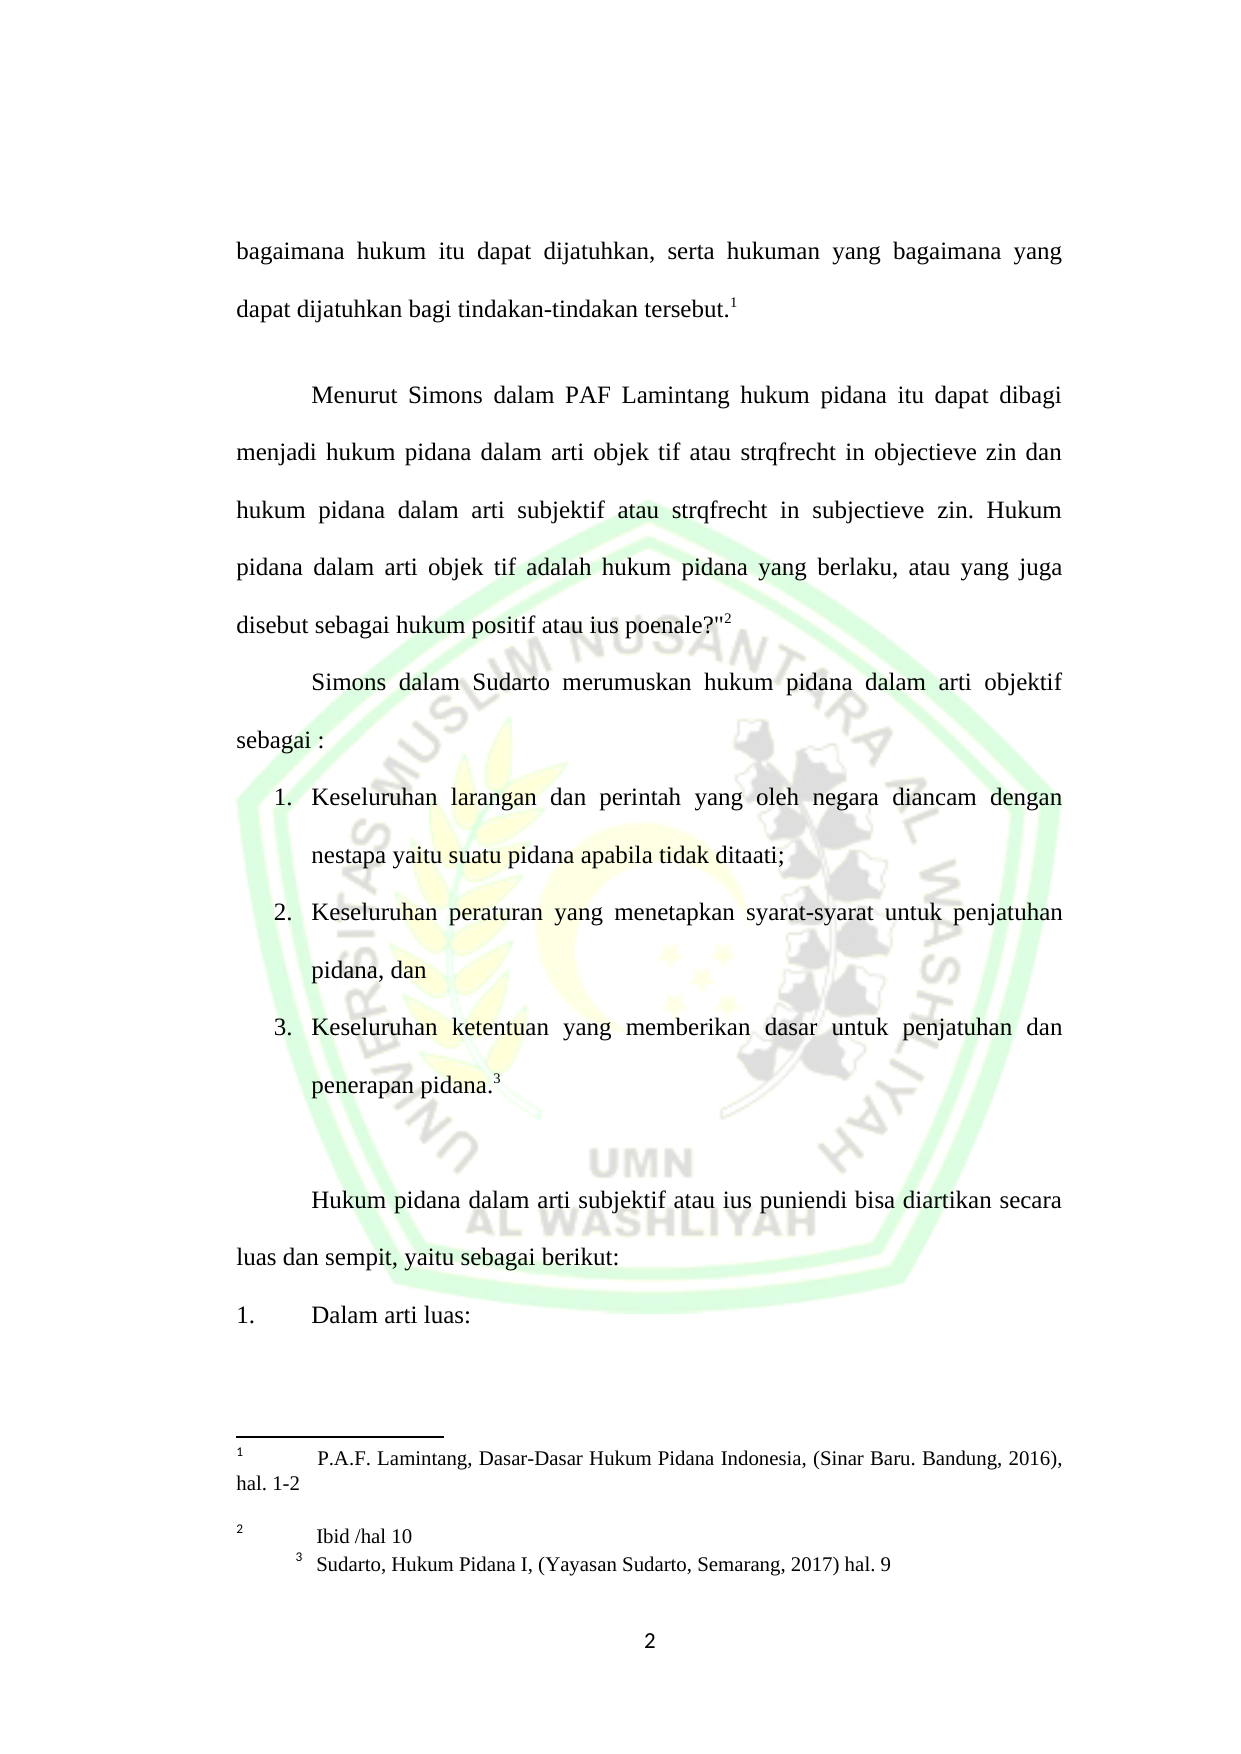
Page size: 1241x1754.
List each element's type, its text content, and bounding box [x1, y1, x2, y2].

text Simons dalam Sudarto merumuskan hukum pidana dalam arti objektif sebagai : [236, 667, 1063, 754]
list Keseluruhan larangan dan perintah yang oleh negara diancam dengan nestapa yaitu suatu pidana apabila tidak ditaati; [274, 782, 1063, 869]
list Keseluruhan ketentuan yang memberikan dasar untuk penjatuhan dan penerapan pidana. [274, 1012, 1063, 1099]
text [236, 236, 1063, 322]
list 1. Dalam arti luas: [236, 1300, 1063, 1329]
text Menurut Simons dalam PAF Lamintang hukum pidana itu dapat dibagi menjadi hukum pidana dalam arti objek tif atau strqfrecht in objectieve zin dan hukum pidana dalam arti subjektif atau strqfrecht in subjectieve zin. Hukum pidana dalam arti objek tif adalah hukum pidana yang berlaku, atau yang juga disebut sebagai hukum positif atau ius poenale?" [236, 380, 1063, 639]
text Hukum pidana dalam arti subjektif atau ius puniendi bisa diartikan secara luas dan sempit, yaitu sebagai berikut: [236, 1185, 1063, 1271]
list Keseluruhan peraturan yang menetapkan syarat-syarat untuk penjatuhan pidana, dan [274, 897, 1063, 984]
